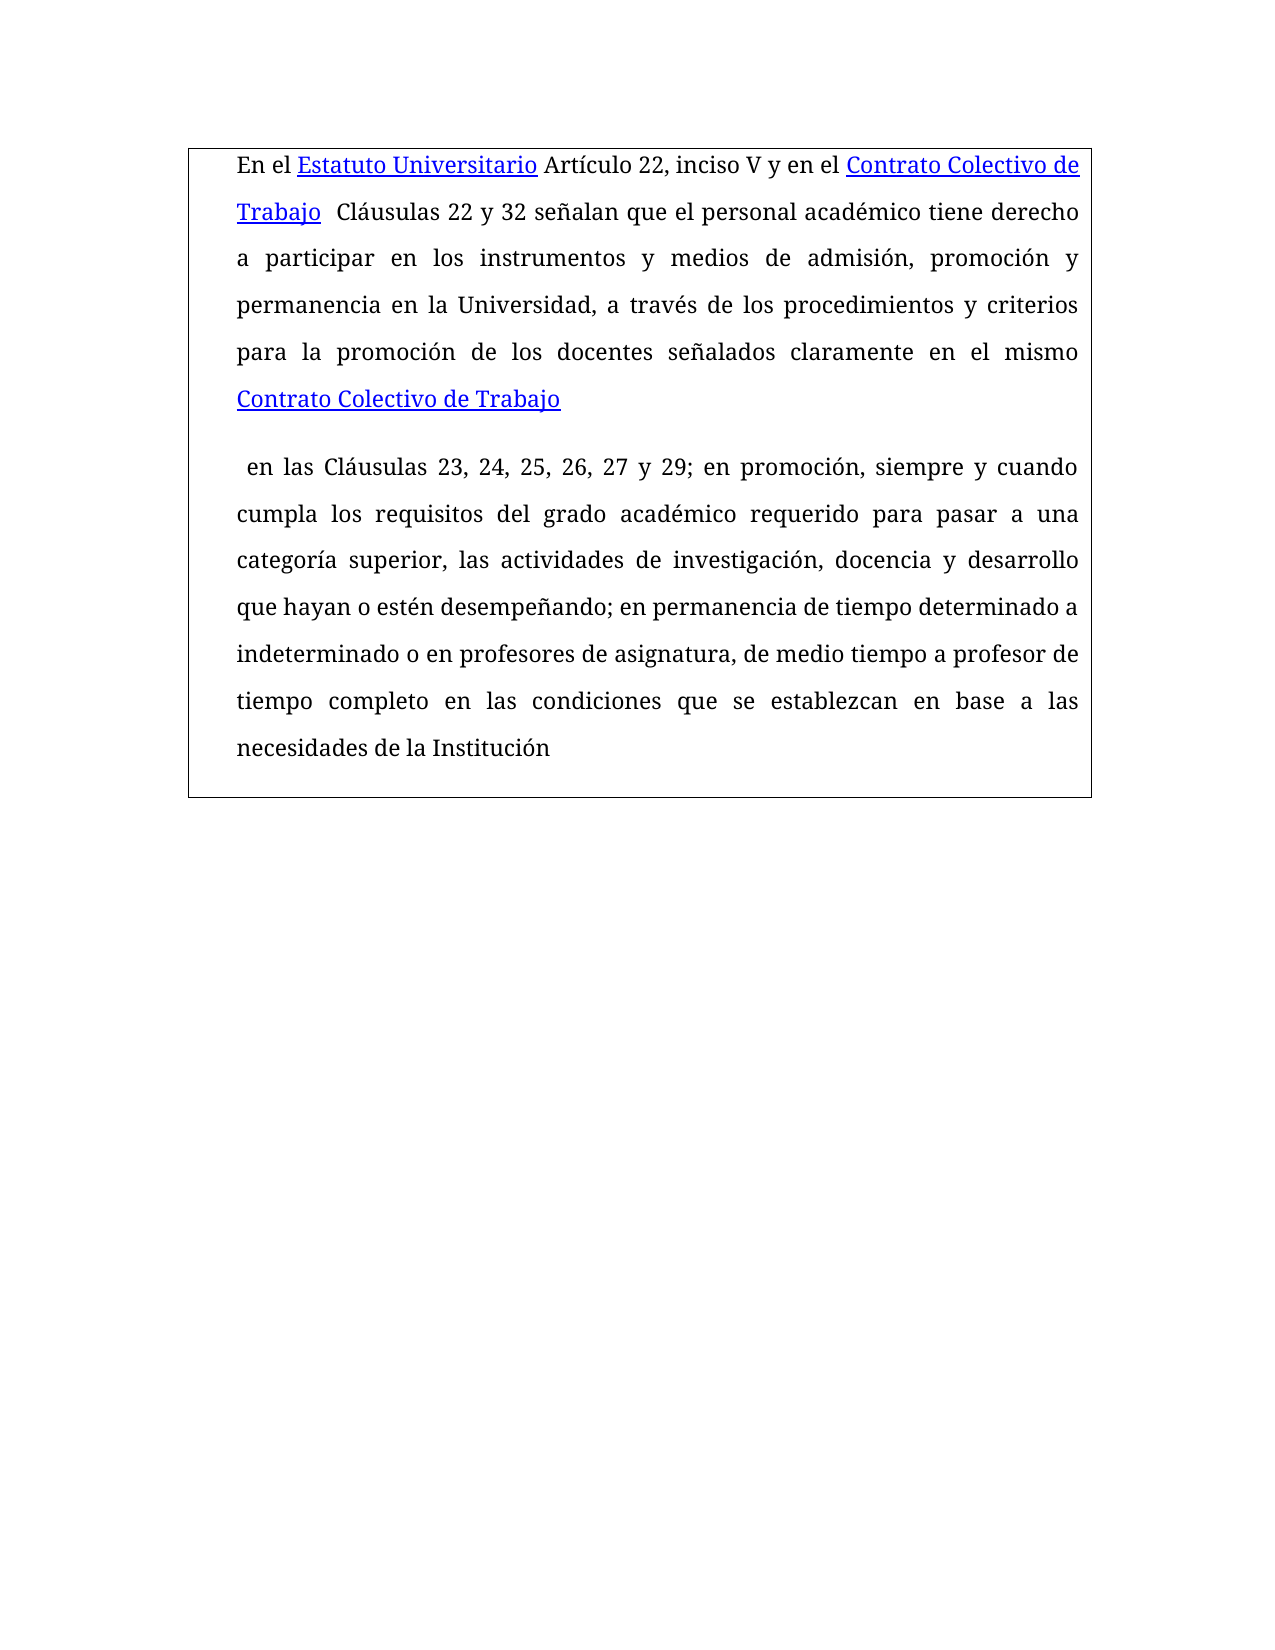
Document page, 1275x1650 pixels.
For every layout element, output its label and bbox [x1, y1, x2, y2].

table_cell [189, 149, 1091, 797]
